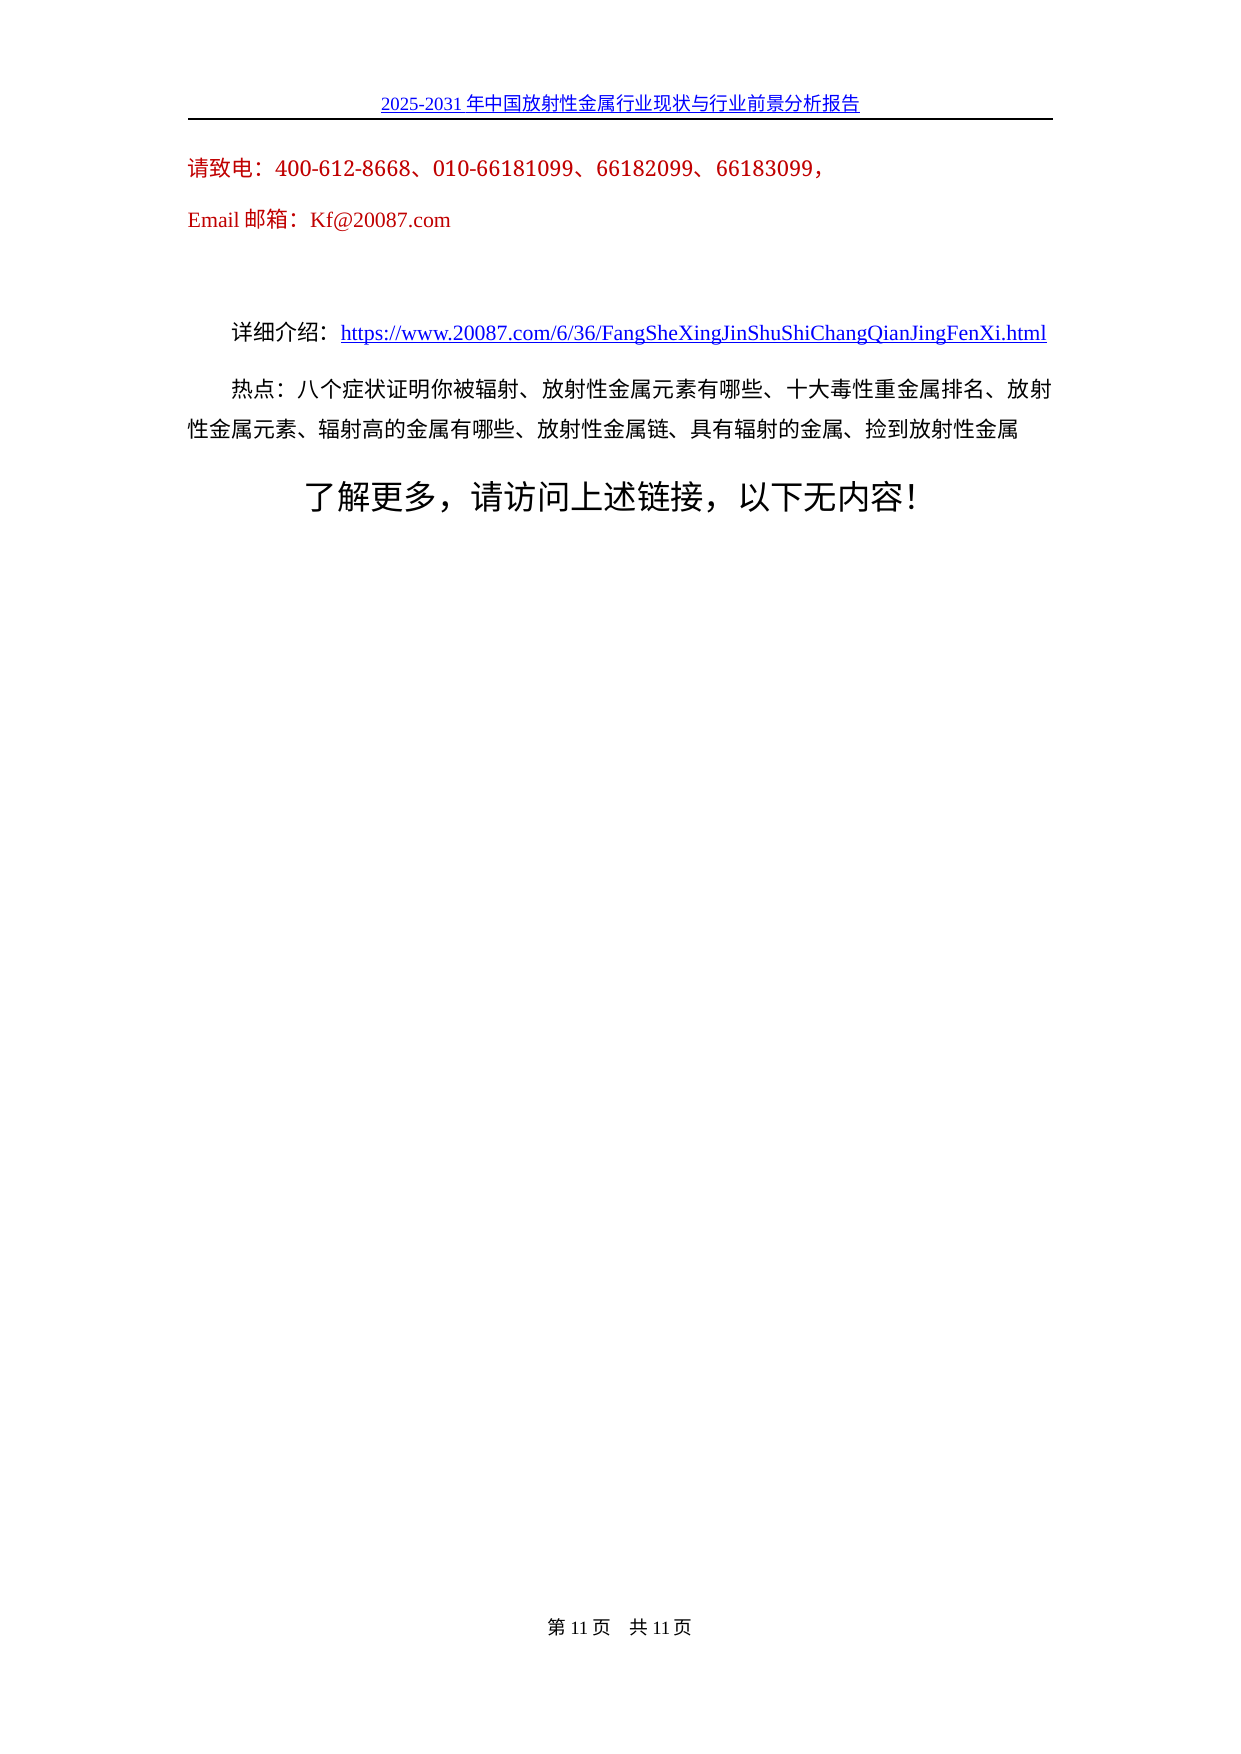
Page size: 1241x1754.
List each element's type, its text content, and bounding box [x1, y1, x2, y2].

text Email邮箱：Kf@20087.com [187, 202, 1053, 234]
title 了解更多，请访问上述链接，以下无内容！ [187, 462, 1053, 527]
text 热点：八个症状证明你被辐射、放射性金属元素有哪些、十大毒性重金属排名、放射性金属元素、辐射高的金属有哪些、放射性金属链、具有辐射的金属、捡到放射性金属 [187, 371, 1053, 444]
text 详细介绍：https://www.20087.com/6/36/FangSheXingJinShuShiChangQianJingFenXi.html [187, 315, 1053, 347]
text 请致电：400-612-8668、010-66181099、66182099、66183099， [187, 150, 1053, 183]
